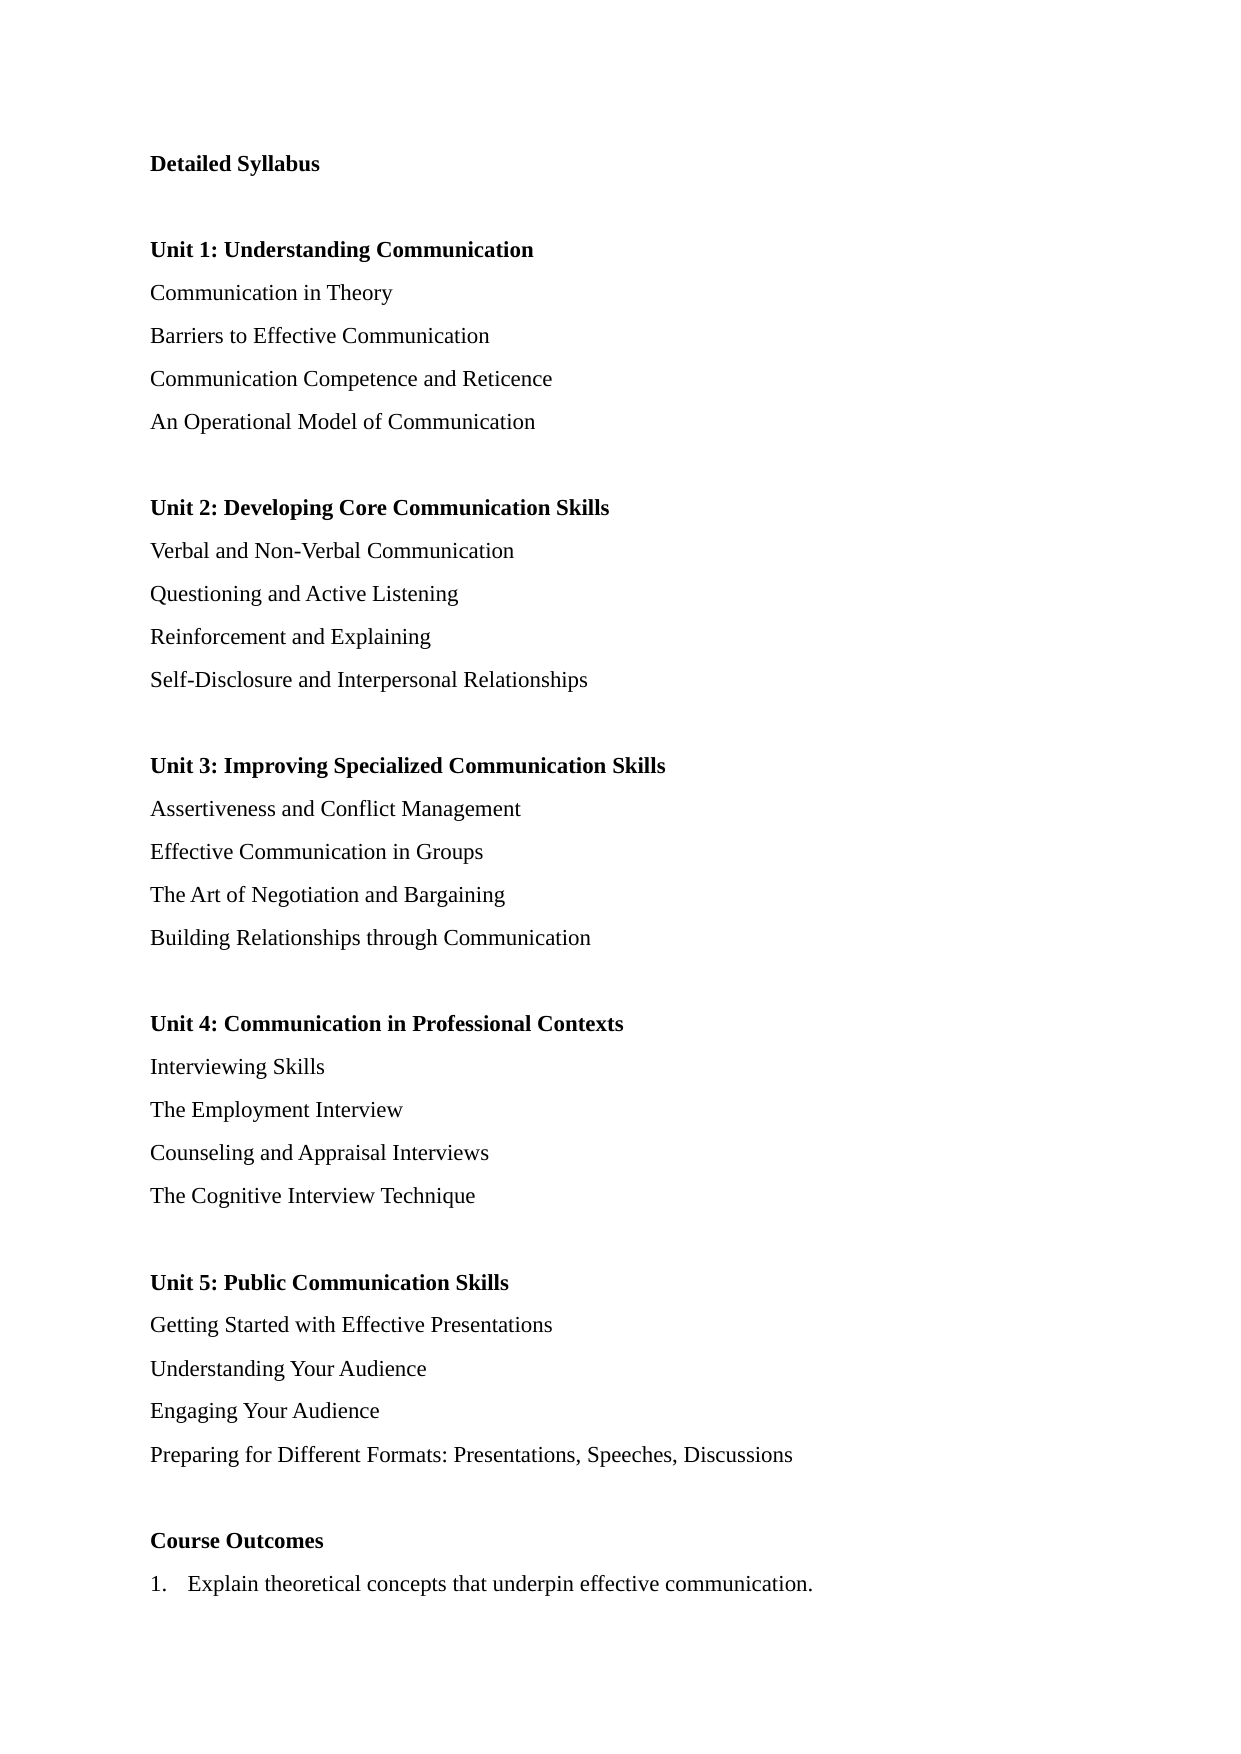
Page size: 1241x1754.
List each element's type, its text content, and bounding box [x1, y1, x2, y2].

text The Art of Negotiation and Bargaining [150, 881, 1090, 908]
text Building Relationships through Communication [150, 924, 1090, 951]
text Reinforcement and Explaining [150, 623, 1090, 649]
text Barriers to Effective Communication [150, 322, 1090, 348]
text Communication Competence and Reticence [150, 365, 1090, 391]
text Unit 3: Improving Specialized Communication Skills [150, 752, 1090, 779]
text Questioning and Active Listening [150, 580, 1090, 607]
text Unit 2: Developing Core Communication Skills [150, 494, 1090, 521]
text Unit 4: Communication in Professional Contexts [150, 1010, 1090, 1037]
text Unit 1: Understanding Communication [150, 236, 1090, 262]
text Verbal and Non-Verbal Communication [150, 537, 1090, 563]
text Unit 5: Public Communication Skills [150, 1268, 1090, 1295]
text An Operational Model of Communication [150, 408, 1090, 434]
text Effective Communication in Groups [150, 838, 1090, 865]
text Detailed Syllabus [150, 150, 1090, 176]
text Getting Started with Effective Presentations [150, 1312, 1090, 1338]
text Assertiveness and Conflict Management [150, 795, 1090, 822]
text Counseling and Appraisal Interviews [150, 1139, 1090, 1166]
text Self-Disclosure and Interpersonal Relationships [150, 666, 1090, 693]
text Preparing for Different Formats: Presentations, Speeches, Discussions [150, 1441, 1090, 1467]
text Engaging Your Audience [150, 1398, 1090, 1424]
text Course Outcomes [150, 1527, 1090, 1553]
text The Cognitive Interview Technique [150, 1182, 1090, 1209]
text The Employment Interview [150, 1096, 1090, 1123]
text Understanding Your Audience [150, 1354, 1090, 1381]
list Explain theoretical concepts that underpin effective communication. [150, 1570, 1090, 1596]
text Communication in Theory [150, 279, 1090, 305]
text Interviewing Skills [150, 1053, 1090, 1080]
